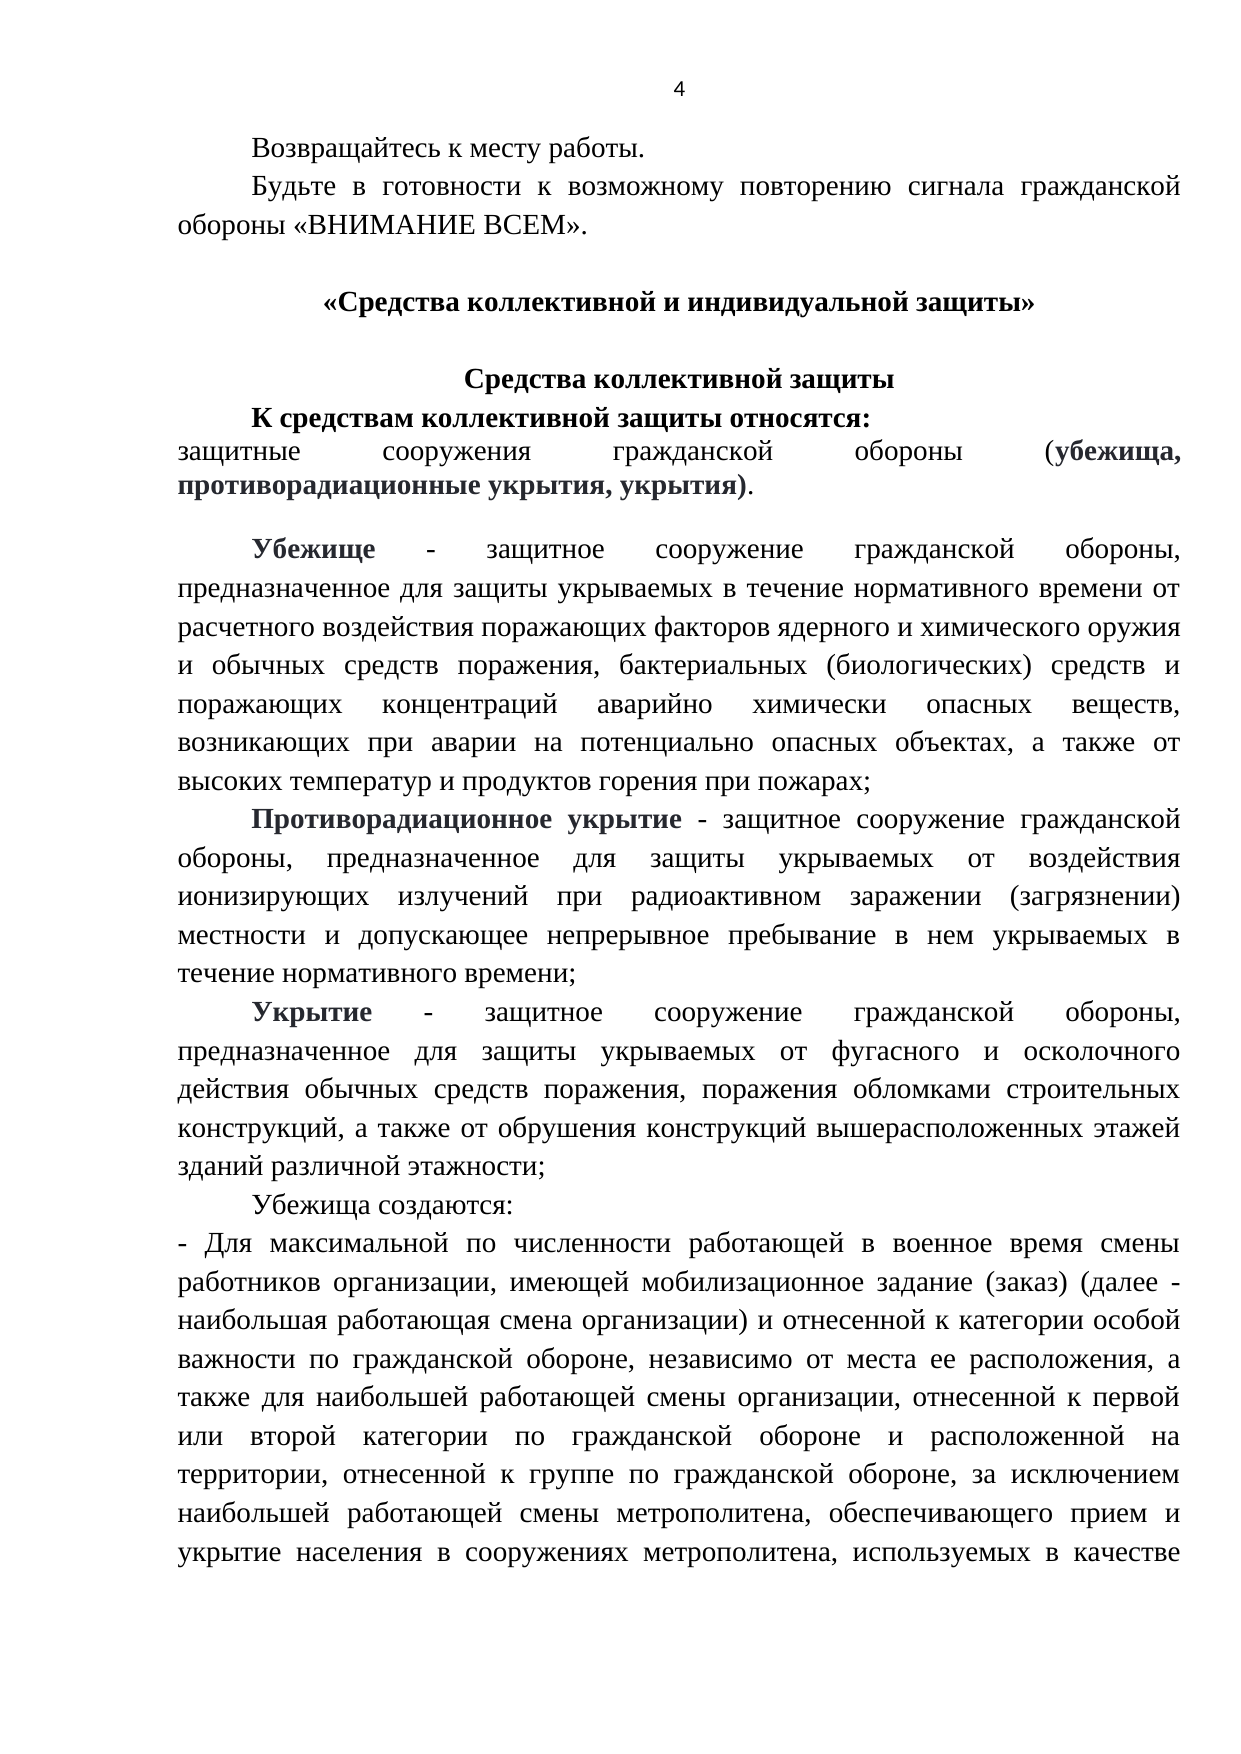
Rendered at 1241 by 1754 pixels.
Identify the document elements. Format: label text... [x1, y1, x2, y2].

text Укрытие - защитное сооружение гражданской обороны, предназначенное для защиты укрываемых от фугасного и осколочного действия обычных средств поражения, поражения обломками строительных конструкций, а также от обрушения конструкций вышерасположенных этажей зданий различной этажности; [177, 994, 1181, 1182]
text Убежища создаются: [177, 1187, 1181, 1220]
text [177, 1225, 1181, 1567]
text Средства коллективной защиты [177, 361, 1181, 395]
text Убежище - защитное сооружение гражданской обороны, предназначенное для защиты укрываемых в течение нормативного времени от расчетного воздействия поражающих факторов ядерного и химического оружия и обычных средств поражения, бактериальных (биологических) средств и поражающих концентраций аварийно химически опасных веществ, возникающих при аварии на потенциально опасных объектах, а также от высоких температур и продуктов горения при пожарах; [177, 532, 1181, 796]
text защитные сооружения гражданской обороны (убежища, противорадиационные укрытия, укрытия). [177, 433, 1181, 500]
text К средствам коллективной защиты относятся: [177, 400, 1181, 433]
text Возвращайтесь к месту работы. [177, 130, 1181, 163]
text «Средства коллективной и индивидуальной защиты» [177, 284, 1181, 318]
text Противорадиационное укрытие - защитное сооружение гражданской обороны, предназначенное для защиты укрываемых от воздействия ионизирующих излучений при радиоактивном заражении (загрязнении) местности и допускающее непрерывное пребывание в нем укрываемых в течение нормативного времени; [177, 801, 1181, 989]
text Будьте в готовности к возможному повторению сигнала гражданской обороны «ВНИМАНИЕ ВСЕМ». [177, 168, 1181, 241]
